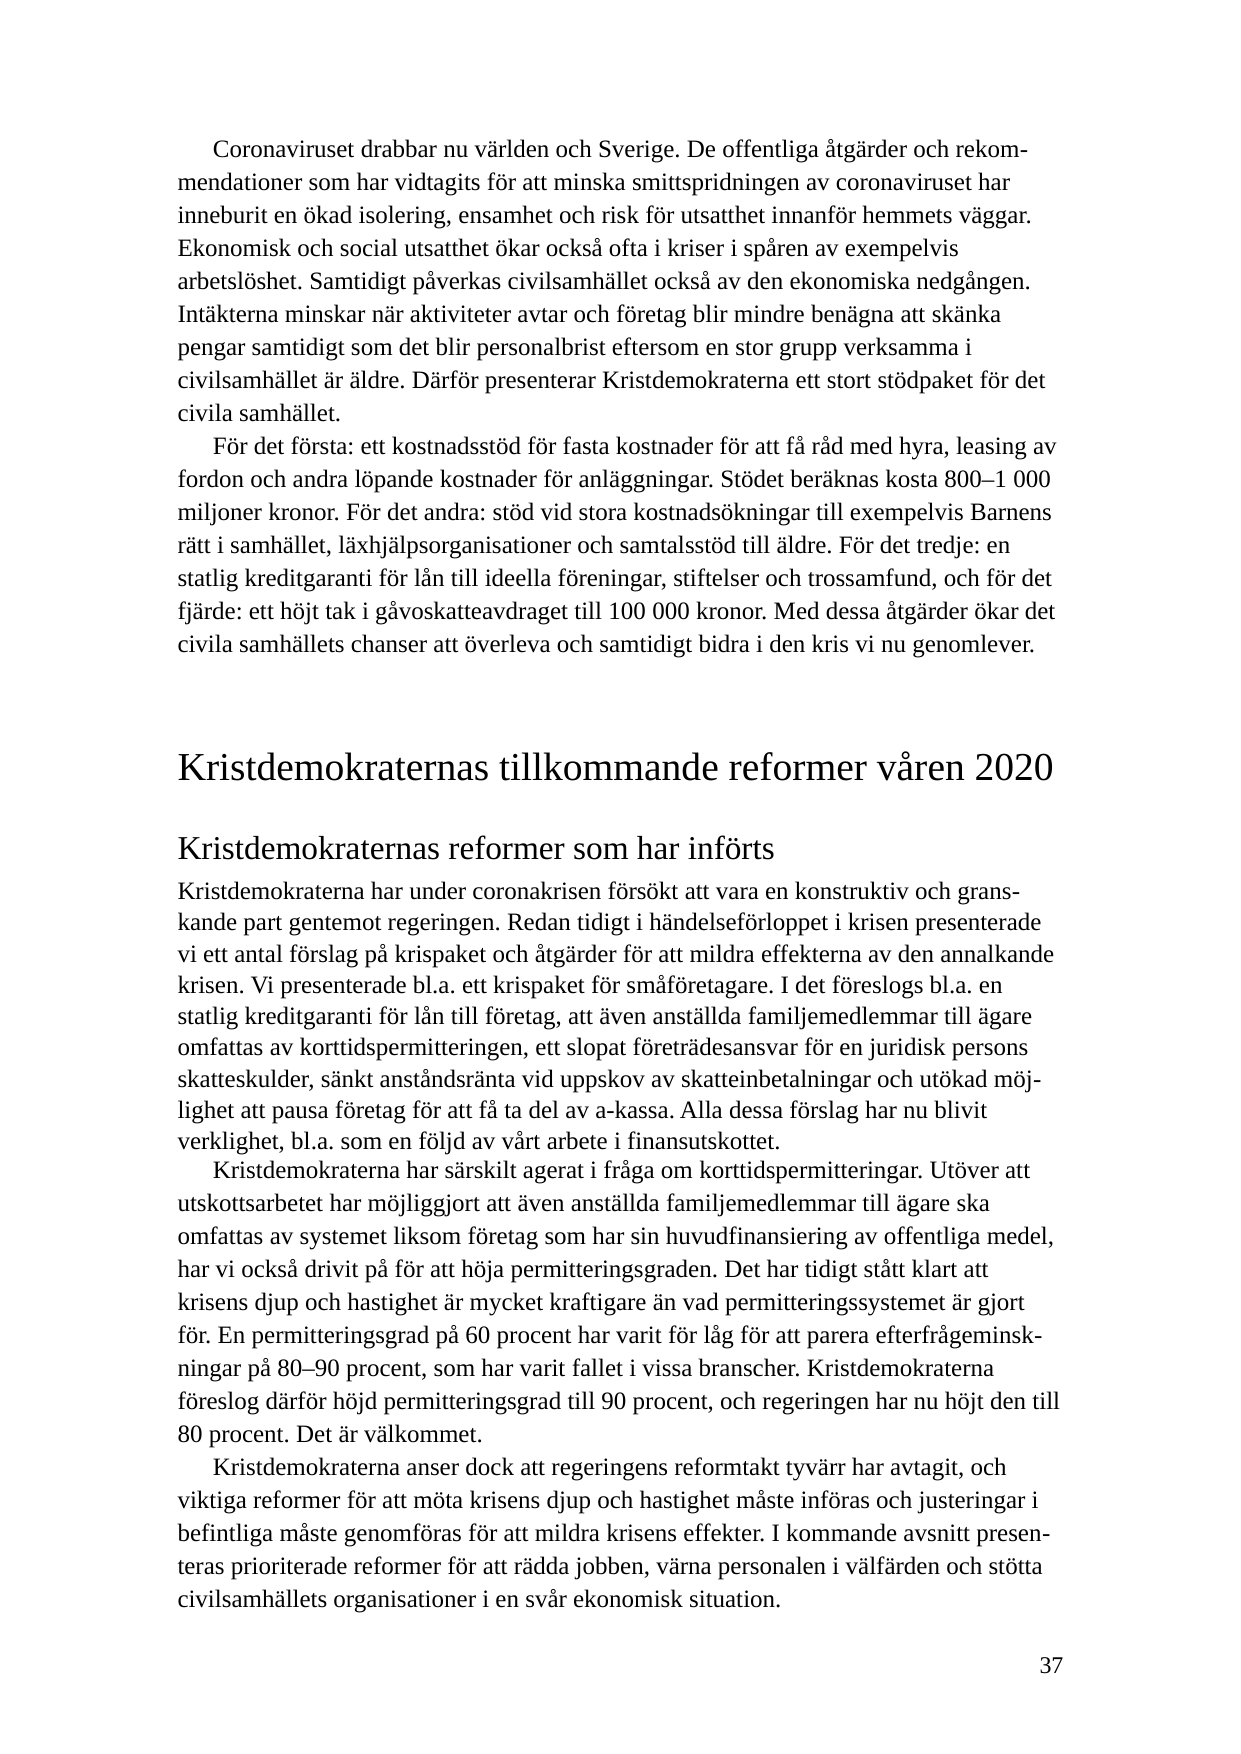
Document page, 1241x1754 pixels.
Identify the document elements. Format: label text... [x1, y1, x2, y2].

text För det första: ett kostnadsstöd för fasta kostnader för att få råd med hyra, leasing av fordon och andra löpande kostnader för anläggningar. Stödet beräknas kosta 800–1 000 miljoner kronor. För det andra: stöd vid stora kostnadsökningar till exempelvis Barnens rätt i samhället, läxhjälpsorganisationer och samtalsstöd till äldre. För det tredje: en statlig kreditgaranti för lån till ideella föreningar, stiftelser och trossamfund, och för det fjärde: ett höjt tak i gåvoskatteavdraget till 100 000 kronor. Med dessa åtgärder ökar det civila samhällets chanser att överleva och samtidigt bidra i den kris vi nu genomlever. [177, 431, 1063, 658]
text Coronaviruset drabbar nu världen och Sverige. De offentliga åtgärder och rekommendationer som har vidtagits för att minska smittspridningen av coronaviruset har inneburit en ökad isolering, ensamhet och risk för utsatthet innanför hemmets väggar. Ekonomisk och social utsatthet ökar också ofta i kriser i spåren av exempelvis arbetslöshet. Samtidigt påverkas civilsamhället också av den ekonomiska nedgången. Intäkterna minskar när aktiviteter avtar och företag blir mindre benägna att skänka pengar samtidigt som det blir personalbrist eftersom en stor grupp verksamma i civilsamhället är äldre. Därför presenterar Kristdemokraterna ett stort stödpaket för det civila samhället. [177, 134, 1063, 427]
subtitle Kristdemokraternas reformer som har införts [177, 834, 1063, 865]
text Kristdemokraterna anser dock att regeringens reformtakt tyvärr har avtagit, och viktiga reformer för att möta krisens djup och hastighet måste införas och justeringar i befintliga måste genomföras för att mildra krisens effekter. I kommande avsnitt presenteras prioriterade reformer för att rädda jobben, värna personalen i välfärden och stötta civilsamhällets organisationer i en svår ekonomisk situation. [177, 1452, 1063, 1613]
text Kristdemokraterna har särskilt agerat i fråga om korttidspermitteringar. Utöver att utskottsarbetet har möjliggjort att även anställda familjemedlemmar till ägare ska omfattas av systemet liksom företag som har sin huvudfinansiering av offentliga medel, har vi också drivit på för att höja permitteringsgraden. Det har tidigt stått klart att krisens djup och hastighet är mycket kraftigare än vad permitteringssystemet är gjort för. En permitteringsgrad på 60 procent har varit för låg för att parera efterfrågeminskningar på 80–90 procent, som har varit fallet i vissa branscher. Kristdemokraterna föreslog därför höjd permitteringsgrad till 90 procent, och regeringen har nu höjt den till 80 procent. Det är välkommet. [177, 1155, 1063, 1448]
text Kristdemokraterna har under coronakrisen försökt att vara en konstruktiv och granskande part gentemot regeringen. Redan tidigt i händelseförloppet i krisen presenterade vi ett antal förslag på krispaket och åtgärder för att mildra effekterna av den annalkande krisen. Vi presenterade bl.a. ett krispaket för småföretagare. I det föreslogs bl.a. en statlig kreditgaranti för lån till företag, att även anställda familjemedlemmar till ägare omfattas av korttidspermitteringen, ett slopat företrädesansvar för en juridisk persons skatteskulder, sänkt anståndsränta vid uppskov av skatteinbetalningar och utökad möjlighet att pausa företag för att få ta del av a-kassa. Alla dessa förslag har nu blivit verklighet, bl.a. som en följd av vårt arbete i finansutskottet. [177, 874, 1063, 1155]
subtitle Kristdemokraternas tillkommande reformer våren 2020 [177, 748, 1063, 788]
